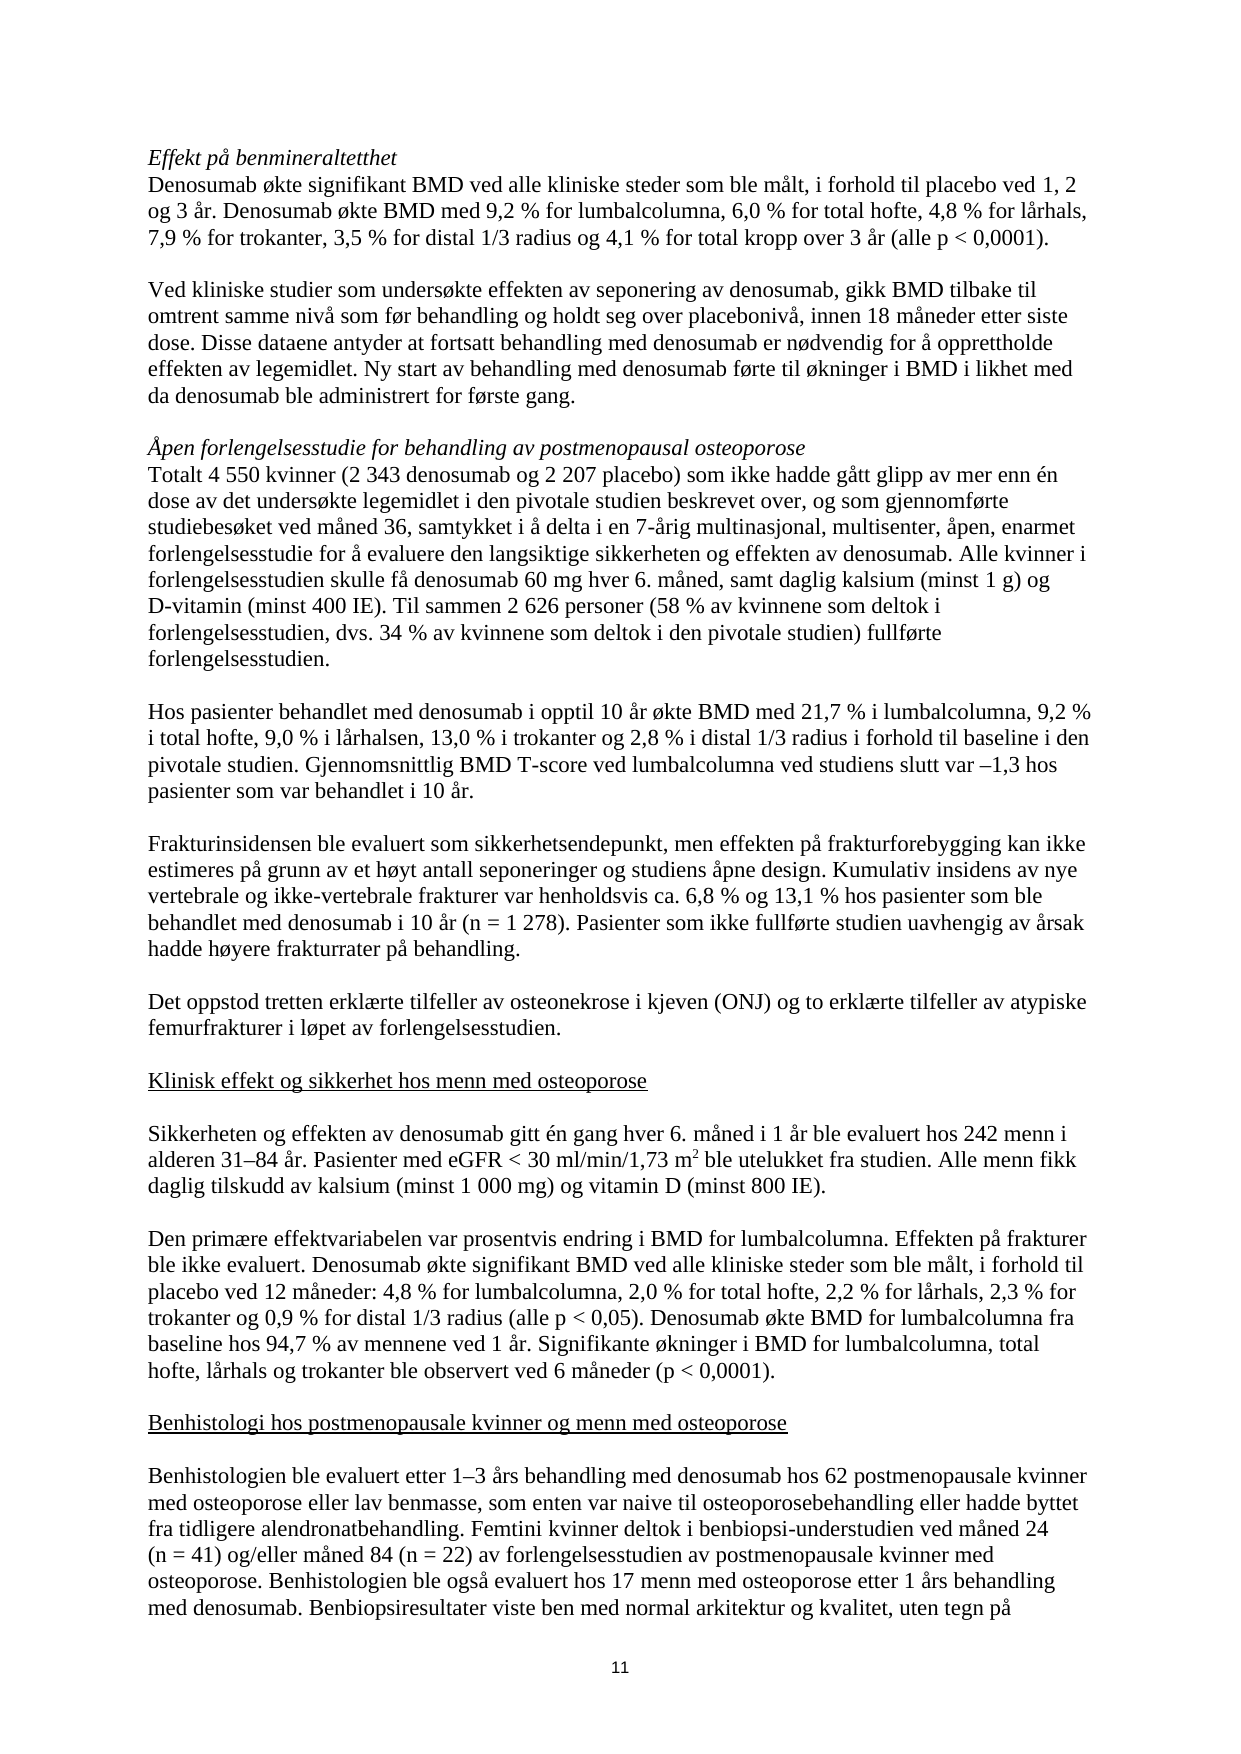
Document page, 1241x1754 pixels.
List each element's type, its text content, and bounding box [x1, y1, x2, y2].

text Åpen forlengelsesstudie for behandling av postmenopausal osteoporose [148, 434, 1093, 461]
text Sikkerheten og effekten av denosumab gitt én gang hver 6. måned i 1 år ble evaluert hos 242 menn i alderen 31–84 år. Pasienter med eGFR < 30 ml/min/1,73 m2 ble utelukket fra studien. Alle menn fikk daglig tilskudd av kalsium (minst 1 000 mg) og vitamin D (minst 800 IE). [148, 1119, 1093, 1199]
text Denosumab økte signifikant BMD ved alle kliniske steder som ble målt, i forhold til placebo ved 1, 2 og 3 år. Denosumab økte BMD med 9,2 % for lumbalcolumna, 6,0 % for total hofte, 4,8 % for lårhals, 7,9 % for trokanter, 3,5 % for distal 1/3 radius og 4,1 % for total kropp over 3 år (alle p < 0,0001). [148, 171, 1093, 250]
text Effekt på benmineraltetthet [148, 144, 1093, 171]
text Totalt 4 550 kvinner (2 343 denosumab og 2 207 placebo) som ikke hadde gått glipp av mer enn én dose av det undersøkte legemidlet i den pivotale studien beskrevet over, og som gjennomførte studiebesøket ved måned 36, samtykket i å delta i en 7-årig multinasjonal, multisenter, åpen, enarmet forlengelsesstudie for å evaluere den langsiktige sikkerheten og effekten av denosumab. Alle kvinner i forlengelsesstudien skulle få denosumab 60 mg hver 6. måned, samt daglig kalsium (minst 1 g) og D-vitamin (minst 400 IE). Til sammen 2 626 personer (58 % av kvinnene som deltok i forlengelsesstudien, dvs. 34 % av kvinnene som deltok i den pivotale studien) fullførte forlengelsesstudien. [148, 461, 1093, 672]
text Frakturinsidensen ble evaluert som sikkerhetsendepunkt, men effekten på frakturforebygging kan ikke estimeres på grunn av et høyt antall seponeringer og studiens åpne design. Kumulativ insidens av nye vertebrale og ikke-vertebrale frakturer var henholdsvis ca. 6,8 % og 13,1 % hos pasienter som ble behandlet med denosumab i 10 år (n = 1 278). Pasienter som ikke fullførte studien uavhengig av årsak hadde høyere frakturrater på behandling. [148, 830, 1093, 961]
text Klinisk effekt og sikkerhet hos menn med osteoporose [148, 1067, 1093, 1093]
text Det oppstod tretten erklærte tilfeller av osteonekrose i kjeven (ONJ) og to erklærte tilfeller av atypiske femurfrakturer i løpet av forlengelsesstudien. [148, 988, 1093, 1041]
text Benhistologi hos postmenopausale kvinner og menn med osteoporose [148, 1409, 1093, 1436]
text Hos pasienter behandlet med denosumab i opptil 10 år økte BMD med 21,7 % i lumbalcolumna, 9,2 % i total hofte, 9,0 % i lårhalsen, 13,0 % i trokanter og 2,8 % i distal 1/3 radius i forhold til baseline i den pivotale studien. Gjennomsnittlig BMD T-score ved lumbalcolumna ved studiens slutt var –1,3 hos pasienter som var behandlet i 10 år. [148, 698, 1093, 803]
text Ved kliniske studier som undersøkte effekten av seponering av denosumab, gikk BMD tilbake til omtrent samme nivå som før behandling og holdt seg over placebonivå, innen 18 måneder etter siste dose. Disse dataene antyder at fortsatt behandling med denosumab er nødvendig for å opprettholde effekten av legemidlet. Ny start av behandling med denosumab førte til økninger i BMD i likhet med da denosumab ble administrert for første gang. [148, 276, 1093, 408]
text Den primære effektvariabelen var prosentvis endring i BMD for lumbalcolumna. Effekten på frakturer ble ikke evaluert. Denosumab økte signifikant BMD ved alle kliniske steder som ble målt, i forhold til placebo ved 12 måneder: 4,8 % for lumbalcolumna, 2,0 % for total hofte, 2,2 % for lårhals, 2,3 % for trokanter og 0,9 % for distal 1/3 radius (alle p < 0,05). Denosumab økte BMD for lumbalcolumna fra baseline hos 94,7 % av mennene ved 1 år. Signifikante økninger i BMD for lumbalcolumna, total hofte, lårhals og trokanter ble observert ved 6 måneder (p < 0,0001). [148, 1225, 1093, 1383]
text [148, 1462, 1093, 1620]
